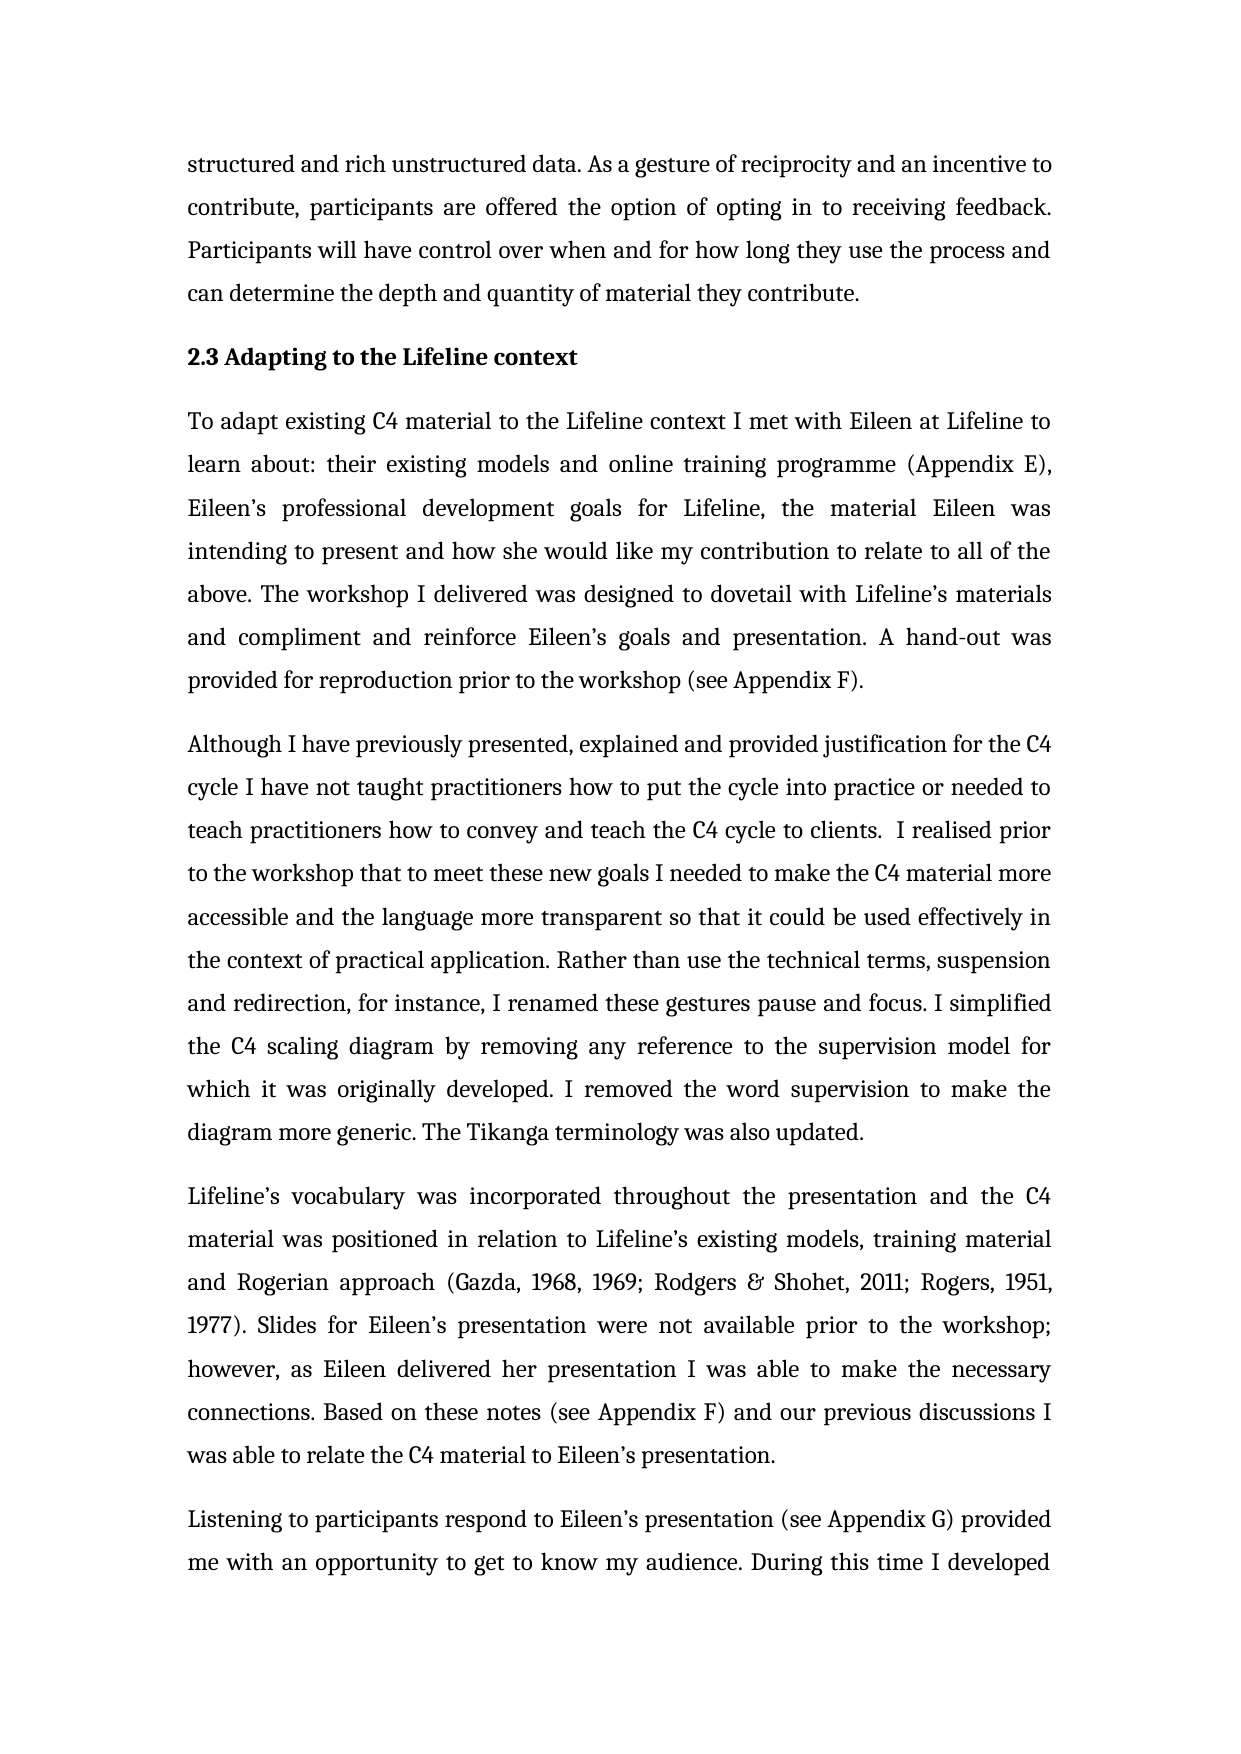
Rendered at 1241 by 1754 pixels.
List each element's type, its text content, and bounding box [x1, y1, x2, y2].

text To adapt existing C4 material to the Lifeline context I met with Eileen at Lifeline to learn about: their existing models and online training programme (Appendix E), Eileen’s professional development goals for Lifeline, the material Eileen was intending to present and how she would like my contribution to relate to all of the above. The workshop I delivered was designed to dovetail with Lifeline’s materials and compliment and reinforce Eileen’s goals and presentation. A hand-out was provided for reproduction prior to the workshop (see Appendix F). [187, 407, 1053, 695]
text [187, 150, 1053, 308]
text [187, 1505, 1053, 1577]
text Lifeline’s vocabulary was incorporated throughout the presentation and the C4 material was positioned in relation to Lifeline’s existing models, training material and Rogerian approach (Gazda, 1968, 1969; Rodgers & Shohet, 2011; Rogers, 1951, 1977). Slides for Eileen’s presentation were not available prior to the workshop; however, as Eileen delivered her presentation I was able to make the necessary connections. Based on these notes (see Appendix F) and our previous discussions I was able to relate the C4 material to Eileen’s presentation. [187, 1182, 1053, 1469]
text Although I have previously presented, explained and provided justification for the C4 cycle I have not taught practitioners how to put the cycle into practice or needed to teach practitioners how to convey and teach the C4 cycle to clients. I realised prior to the workshop that to meet these new goals I needed to make the C4 material more accessible and the language more transparent so that it could be used effectively in the context of practical application. Rather than use the technical terms, suspension and redirection, for instance, I renamed these gestures pause and focus. I simplified the C4 scaling diagram by removing any reference to the supervision model for which it was originally developed. I removed the word supervision to make the diagram more generic. The Tikanga terminology was also updated. [187, 730, 1053, 1147]
text 2.3 Adapting to the Lifeline context [187, 343, 1053, 372]
